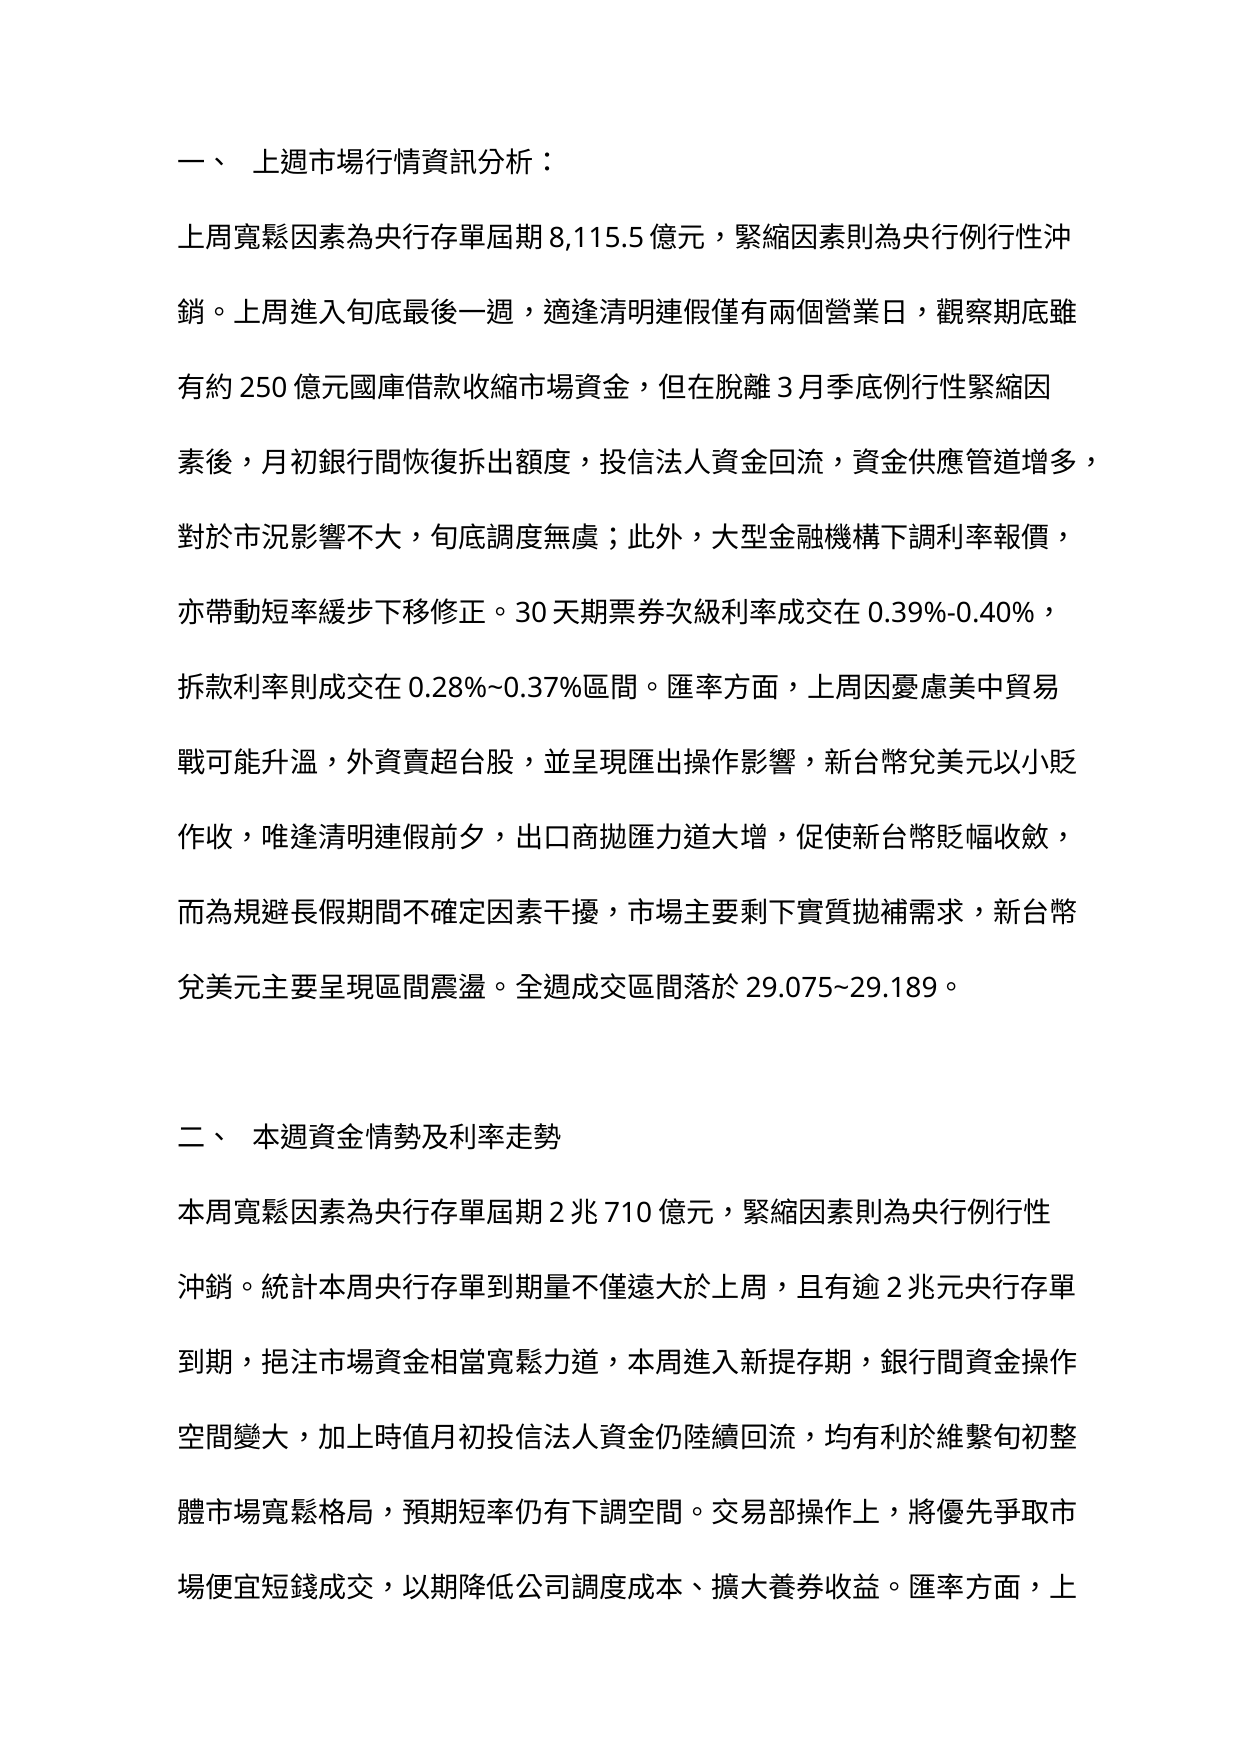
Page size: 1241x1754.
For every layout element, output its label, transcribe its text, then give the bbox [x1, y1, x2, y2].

list 上週市場行情資訊分析： [177, 123, 1078, 198]
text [177, 1173, 1078, 1623]
list 本週資金情勢及利率走勢 [177, 1098, 1078, 1173]
text 上周寬鬆因素為央行存單屆期8,115.5億元，緊縮因素則為央行例行性沖銷。上周進入旬底最後一週，適逢清明連假僅有兩個營業日，觀察期底雖有約250億元國庫借款收縮市場資金，但在脫離3月季底例行性緊縮因素後，月初銀行間恢復拆出額度，投信法人資金回流，資金供應管道增多，對於市況影響不大，旬底調度無虞；此外，大型金融機構下調利率報價，亦帶動短率緩步下移修正。30天期票券次級利率成交在0.39%-0.40%，拆款利率則成交在0.28%~0.37%區間。匯率方面，上周因憂慮美中貿易戰可能升溫，外資賣超台股，並呈現匯出操作影響，新台幣兌美元以小貶作收，唯逢清明連假前夕，出口商拋匯力道大增，促使新台幣貶幅收斂，而為規避長假期間不確定因素干擾，市場主要剩下實質拋補需求，新台幣兌美元主要呈現區間震盪。全週成交區間落於29.075~29.189。 [177, 198, 1078, 1023]
